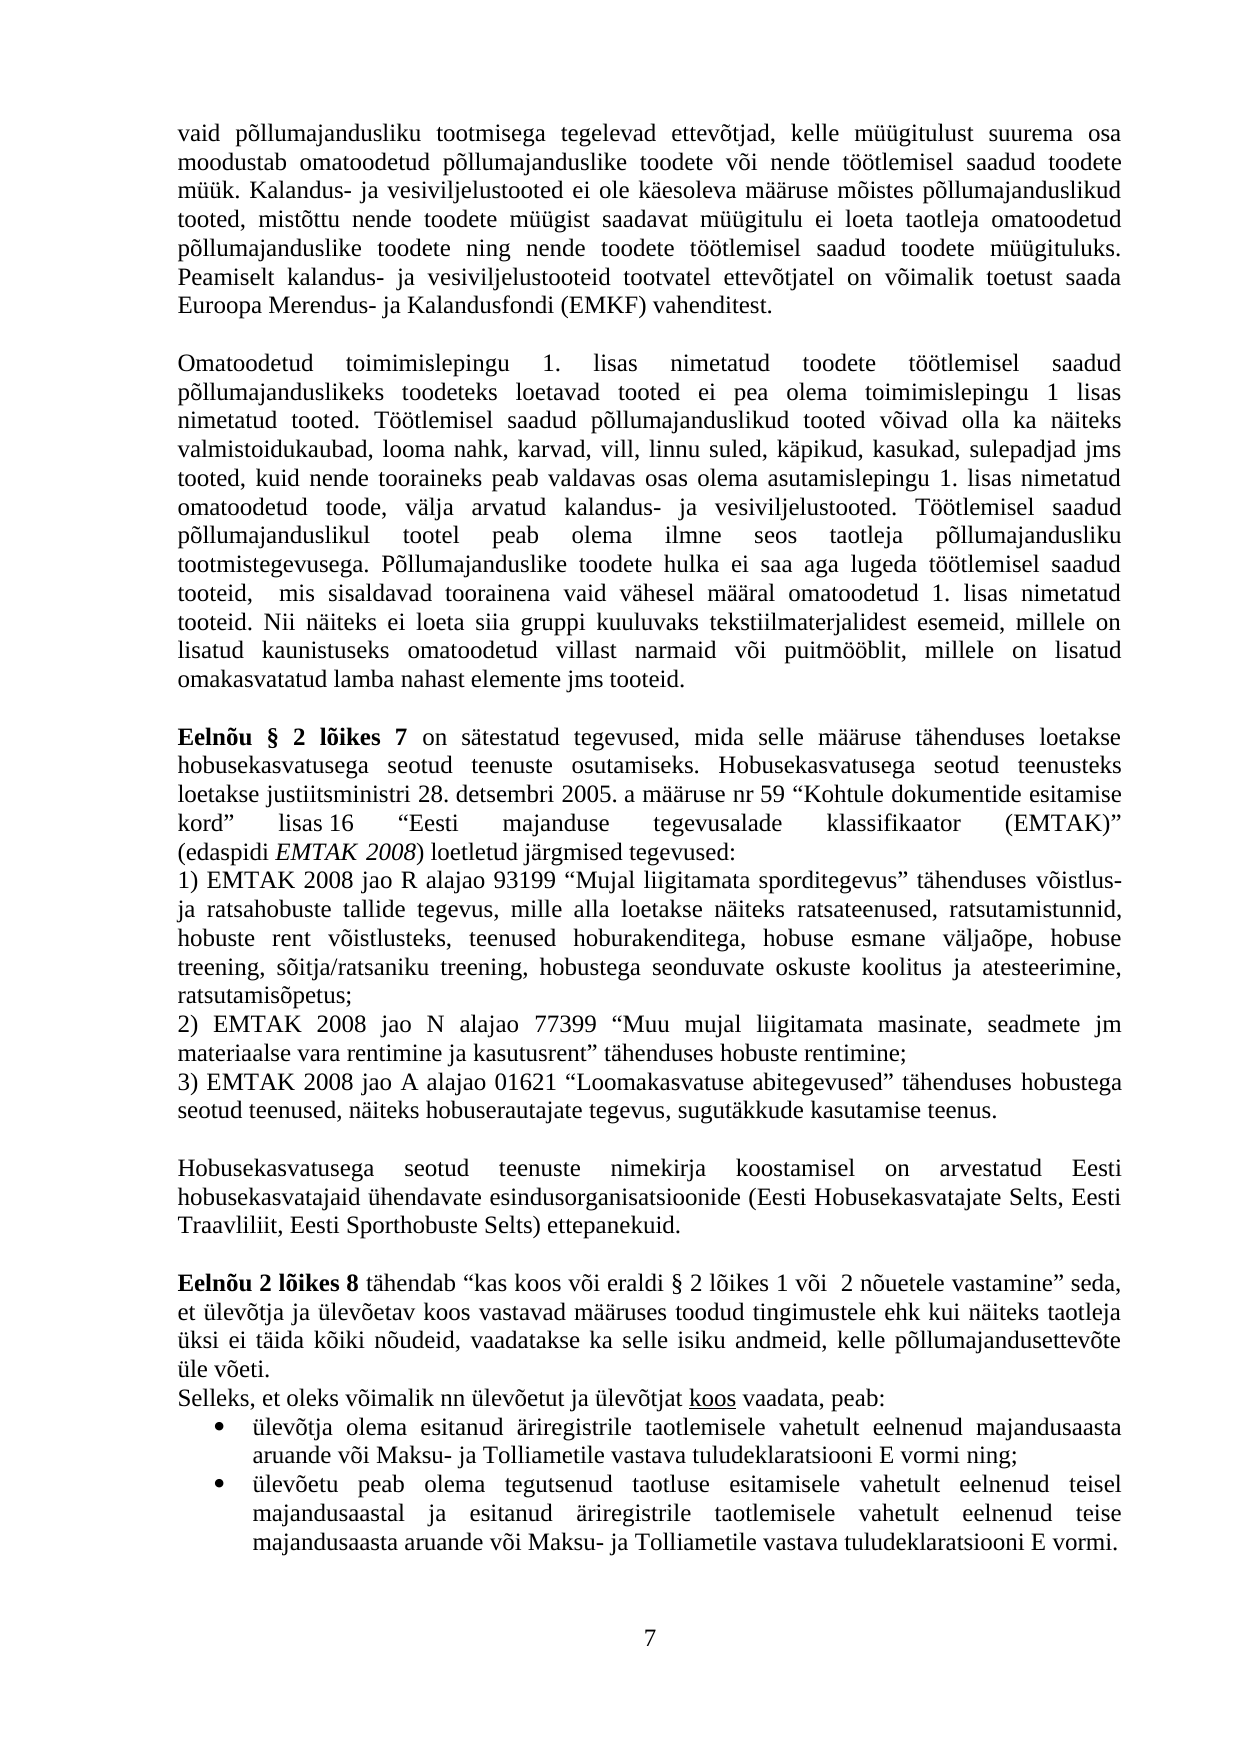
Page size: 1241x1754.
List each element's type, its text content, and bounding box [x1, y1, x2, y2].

text Selleks, et oleks võimalik nn ülevõetut ja ülevõtjat koos vaadata, peab: [177, 1383, 1122, 1412]
list ülevõtja olema esitanud äriregistrile taotlemisele vahetult eelnenud majandusaasta aruande või Maksu- ja Tolliametile vastava tuludeklaratsiooni E vormi ning; [215, 1412, 1122, 1469]
text Omatoodetud toimimislepingu 1. lisas nimetatud toodete töötlemisel saadud põllumajanduslikeks toodeteks loetavad tooted ei pea olema toimimislepingu 1 lisas nimetatud tooted. Töötlemisel saadud põllumajanduslikud tooted võivad olla ka näiteks valmistoidukaubad, looma nahk, karvad, vill, linnu suled, käpikud, kasukad, sulepadjad jms tooted, kuid nende tooraineks peab valdavas osas olema asutamislepingu 1. lisas nimetatud omatoodetud toode, välja arvatud kalandus- ja vesiviljelustooted. Töötlemisel saadud põllumajanduslikul tootel peab olema ilmne seos taotleja põllumajandusliku tootmistegevusega. Põllumajanduslike toodete hulka ei saa aga lugeda töötlemisel saadud tooteid, mis sisaldavad toorainena vaid vähesel määral omatoodetud 1. lisas nimetatud tooteid. Nii näiteks ei loeta siia gruppi kuuluvaks tekstiilmaterjalidest esemeid, millele on lisatud kaunistuseks omatoodetud villast narmaid või puitmööblit, millele on lisatud omakasvatatud lamba nahast elemente jms tooteid. [177, 348, 1122, 693]
text 2) EMTAK 2008 jao N alajao 77399 “Muu mujal liigitamata masinate, seadmete jm materiaalse vara rentimine ja kasutusrent” tähenduses hobuste rentimine; [177, 1009, 1122, 1067]
text Eelnõu § 2 lõikes 7 on sätestatud tegevused, mida selle määruse tähenduses loetakse hobusekasvatusega seotud teenuste osutamiseks. Hobusekasvatusega seotud teenusteks loetakse justiitsministri 28. detsembri 2005. a määruse nr 59 “Kohtule dokumentide esitamise kord” lisas 16 “Eesti majanduse tegevusalade klassifikaator (EMTAK)” (edaspidi EMTAK 2008) loetletud järgmised tegevused: [177, 722, 1122, 866]
text Eelnõu 2 lõikes 8 tähendab “kas koos või eraldi § 2 lõikes 1 või 2 nõuetele vastamine” seda, et ülevõtja ja ülevõetav koos vastavad määruses toodud tingimustele ehk kui näiteks taotleja üksi ei täida kõiki nõudeid, vaadatakse ka selle isiku andmeid, kelle põllumajandusettevõte üle võeti. [177, 1268, 1122, 1383]
text 1) EMTAK 2008 jao R alajao 93199 “Mujal liigitamata sporditegevus” tähenduses võistlus- ja ratsahobuste tallide tegevus, mille alla loetakse näiteks ratsateenused, ratsutamistunnid, hobuste rent võistlusteks, teenused hoburakenditega, hobuse esmane väljaõpe, hobuse treening, sõitja/ratsaniku treening, hobustega seonduvate oskuste koolitus ja atesteerimine, ratsutamisõpetus; [177, 866, 1122, 1009]
text Hobusekasvatusega seotud teenuste nimekirja koostamisel on arvestatud Eesti hobusekasvatajaid ühendavate esindusorganisatsioonide (Eesti Hobusekasvatajate Selts, Eesti Traavliliit, Eesti Sporthobuste Selts) ettepanekuid. [177, 1153, 1122, 1239]
list ülevõetu peab olema tegutsenud taotluse esitamisele vahetult eelnenud teisel majandusaastal ja esitanud äriregistrile taotlemisele vahetult eelnenud teise majandusaasta aruande või Maksu- ja Tolliametile vastava tuludeklaratsiooni E vormi. [215, 1469, 1122, 1556]
text 3) EMTAK 2008 jao A alajao 01621 “Loomakasvatuse abitegevused” tähenduses hobustega seotud teenused, näiteks hobuserautajate tegevus, sugutäkkude kasutamise teenus. [177, 1067, 1122, 1124]
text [177, 118, 1122, 319]
